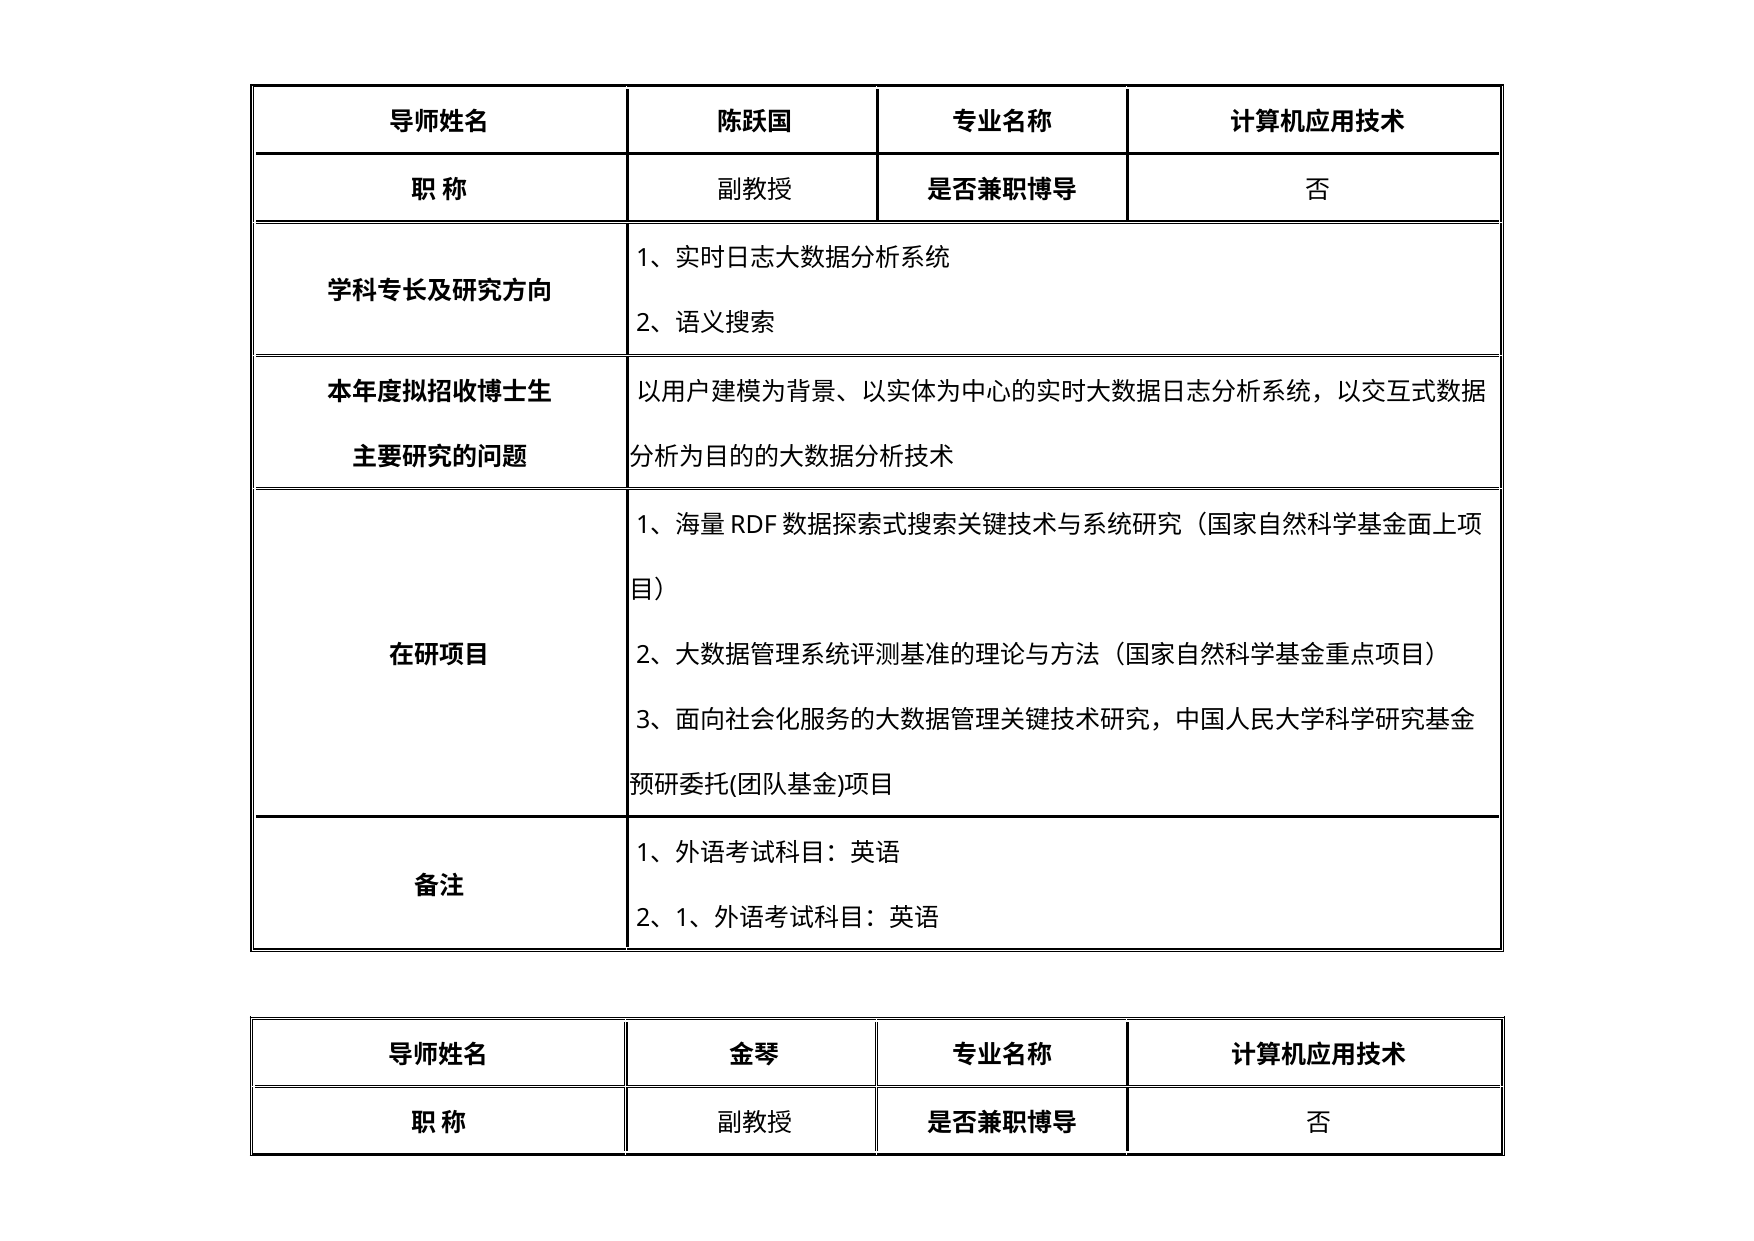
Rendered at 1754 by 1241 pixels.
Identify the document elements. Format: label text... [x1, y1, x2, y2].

table_cell 否 [1129, 152, 1500, 220]
table_cell 副教授 [629, 155, 876, 220]
table_cell 职 称 [251, 1085, 626, 1153]
table_header 导师姓名 [253, 1018, 626, 1085]
table_cell 否 [1127, 1085, 1503, 1153]
table_cell 是否兼职博导 [879, 155, 1126, 220]
table_header 专业名称 [877, 1018, 1127, 1085]
table_cell 在研项目 [252, 487, 627, 815]
table_header 导师姓名 [254, 86, 627, 152]
table_cell 学科专长及研究方向 [254, 220, 626, 353]
table_cell 副教授 [626, 1088, 877, 1153]
table_cell 1、实时日志大数据分析系统 2、语义搜索 [629, 220, 1501, 353]
table_header 金琴 [626, 1020, 877, 1085]
table_header 陈跃国 [627, 86, 877, 152]
table_cell 备注 [254, 815, 627, 948]
table_header 计算机应用技术 [1127, 87, 1500, 152]
table_cell 1、外语考试科目：英语 2、1、外语考试科目：英语 [627, 815, 1500, 948]
table_cell 本年度拟招收博士生 主要研究的问题 [254, 354, 626, 487]
table_header 计算机应用技术 [1127, 1020, 1501, 1085]
table_cell 是否兼职博导 [877, 1088, 1127, 1153]
table_header 专业名称 [877, 86, 1127, 152]
table_cell 以用户建模为背景、以实体为中心的实时大数据日志分析系统，以交互式数据分析为目的的大数据分析技术 [629, 354, 1501, 487]
table_cell 职 称 [254, 152, 626, 220]
table_cell 1、海量RDF数据探索式搜索关键技术与系统研究（国家自然科学基金面上项目） 2、大数据管理系统评测基准的理论与方法（国家自然科学基金重点项目） 3、面向社会化服务的大数据管理关键技术研究，中国人民大学科学研究基金预研委托(团队基金)项目 [627, 487, 1502, 815]
